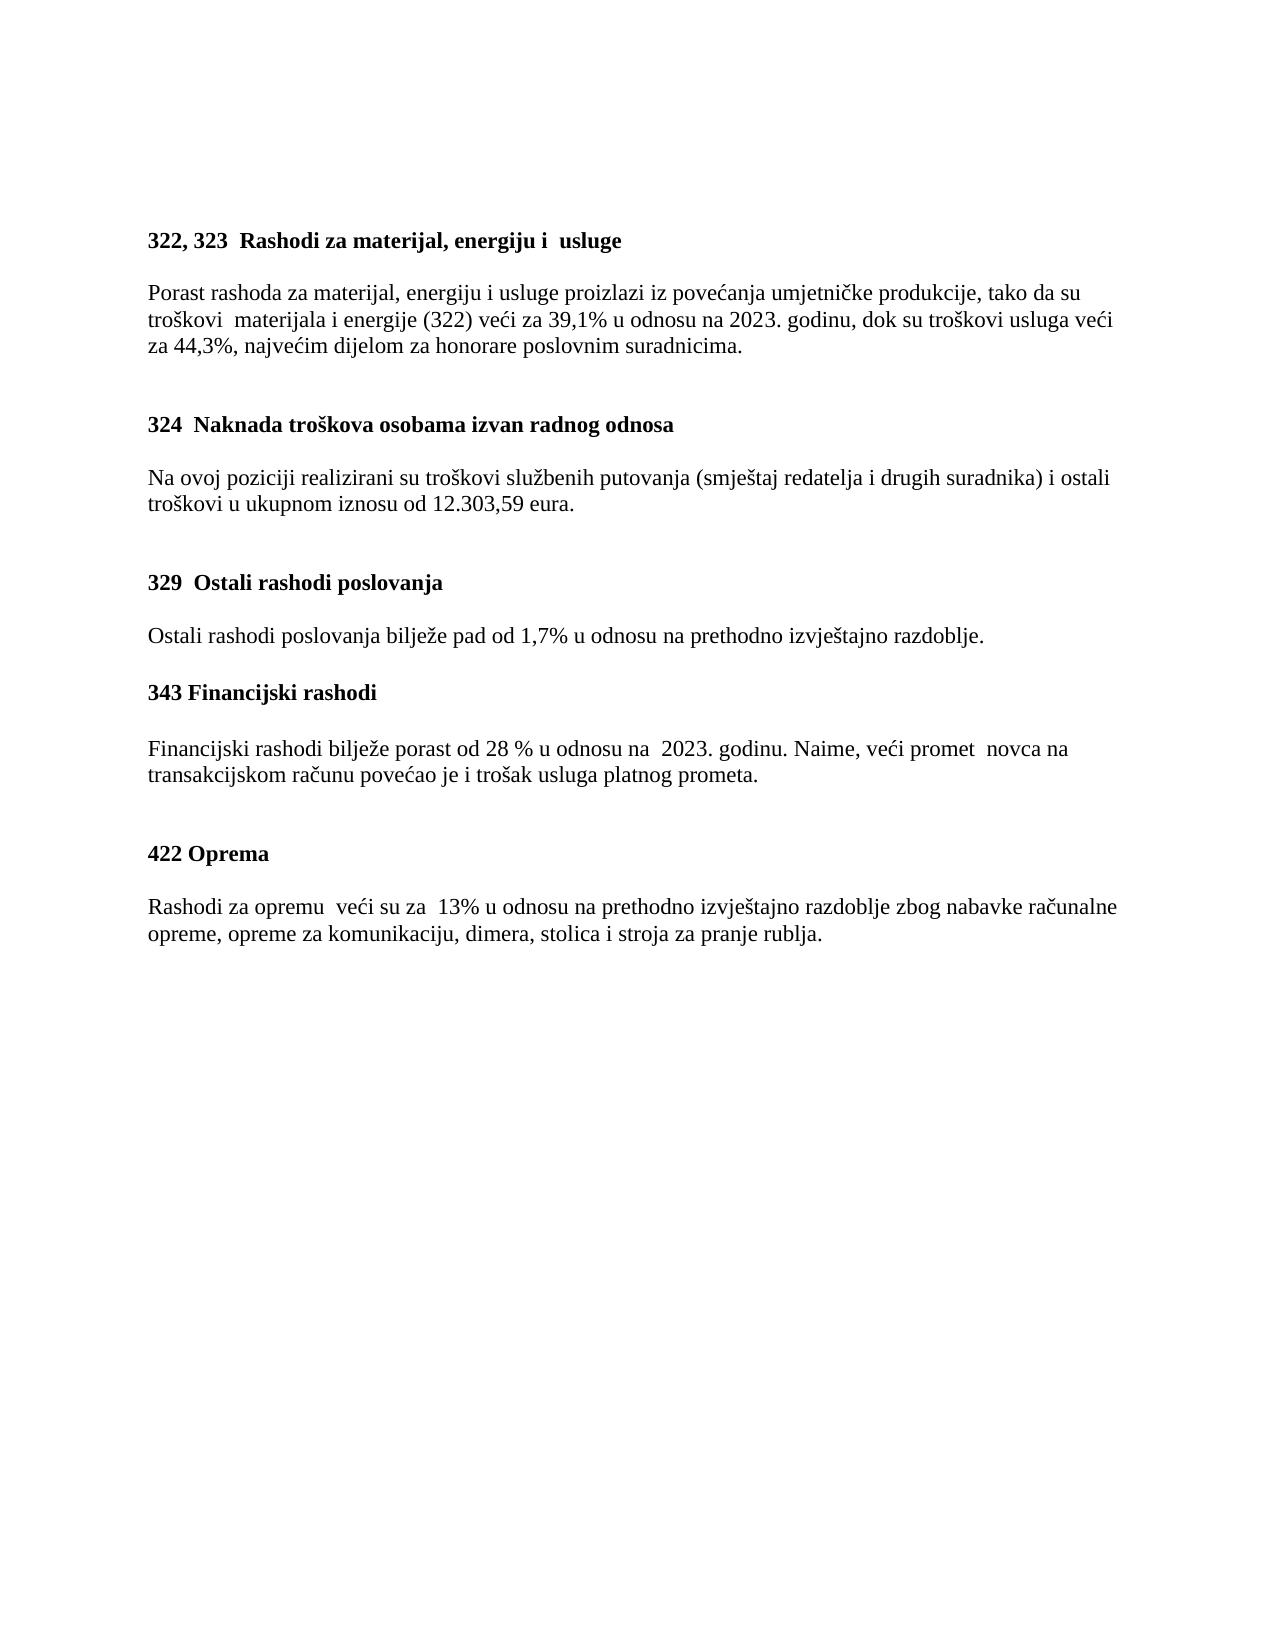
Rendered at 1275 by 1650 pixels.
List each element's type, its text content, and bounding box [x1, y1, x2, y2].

text Porast rashoda za materijal, energiju i usluge proizlazi iz povećanja umjetničke produkcije, tako da su troškovi materijala i energije (322) veći za 39,1% u odnosu na 2023. godinu, dok su troškovi usluga veći za 44,3%, najvećim dijelom za honorare poslovnim suradnicima. [148, 279, 1127, 358]
text 324 Naknada troškova osobama izvan radnog odnosa [148, 411, 1127, 437]
text Rashodi za opremu veći su za 13% u odnosu na prethodno izvještajno razdoblje zbog nabavke računalne opreme, opreme za komunikaciju, dimera, stolica i stroja za pranje rublja. [148, 893, 1127, 946]
text Financijski rashodi bilježe porast od 28 % u odnosu na 2023. godinu. Naime, veći promet novca na transakcijskom računu povećao je i trošak usluga platnog prometa. [148, 735, 1127, 788]
text Na ovoj poziciji realizirani su troškovi službenih putovanja (smještaj redatelja i drugih suradnika) i ostali troškovi u ukupnom iznosu od 12.303,59 eura. [148, 464, 1127, 517]
text Ostali rashodi poslovanja bilježe pad od 1,7% u odnosu na prethodno izvještajno razdoblje. [148, 622, 1127, 648]
text 422 Oprema [148, 841, 1127, 867]
text 322, 323 Rashodi za materijal, energiju i usluge [148, 227, 1127, 253]
text 329 Ostali rashodi poslovanja [148, 569, 1127, 596]
text 343 Financijski rashodi [148, 678, 1127, 705]
